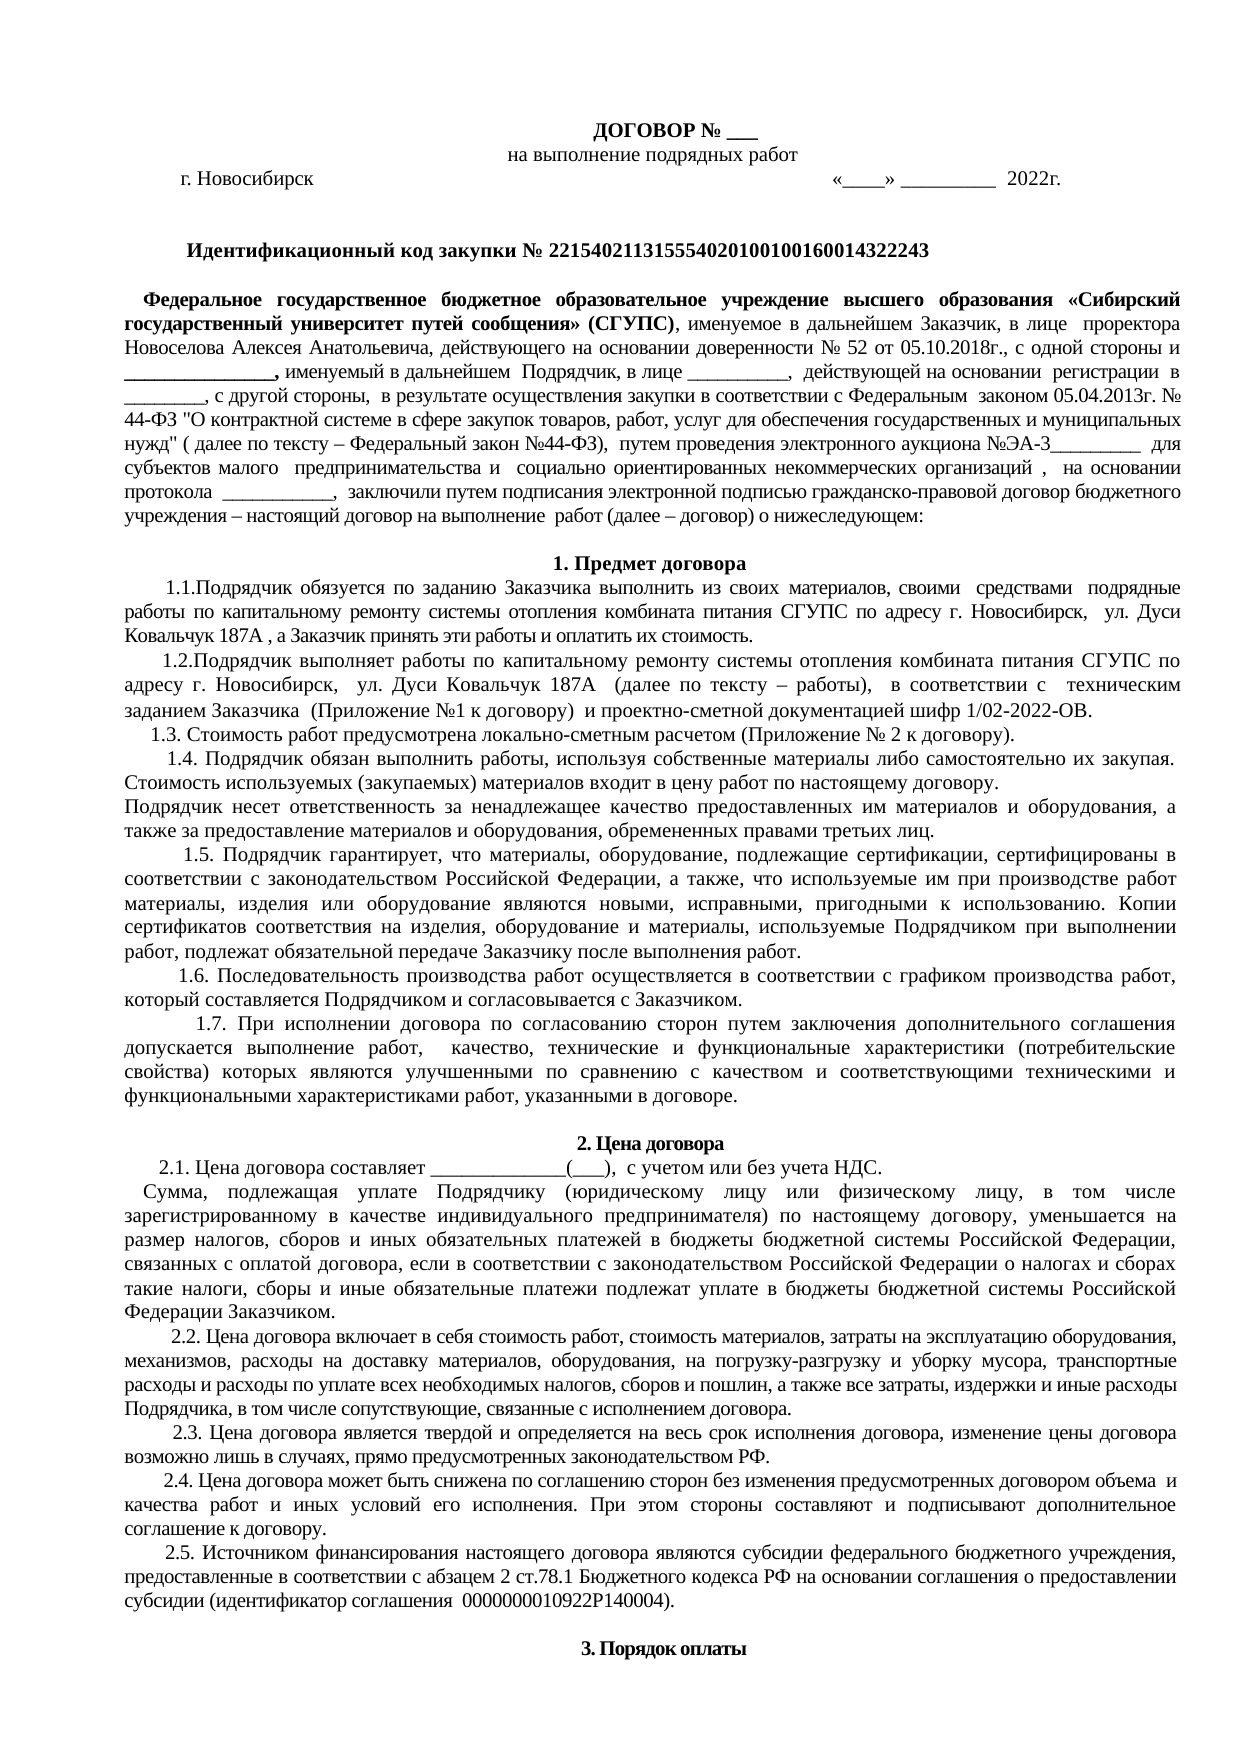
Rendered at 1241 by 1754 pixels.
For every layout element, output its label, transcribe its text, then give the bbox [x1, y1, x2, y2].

text Сумма, подлежащая уплате Подрядчику (юридическому лицу или физическому лицу, в том числе зарегистрированному в качестве индивидуального предпринимателя) по настоящему договору, уменьшается на размер налогов, сборов и иных обязательных платежей в бюджеты бюджетной системы Российской Федерации, связанных с оплатой договора, если в соответствии с законодательством Российской Федерации о налогах и сборах такие налоги, сборы и иные обязательные платежи подлежат уплате в бюджеты бюджетной системы Российской Федерации Заказчиком. [124, 1179, 1178, 1323]
text 2. Цена договора [124, 1131, 1177, 1155]
text Идентификационный код закупки № 221540211315554020100100160014322243 [127, 238, 1181, 262]
text 1.5. Подрядчик гарантирует, что материалы, оборудование, подлежащие сертификации, сертифицированы в соответствии с законодательством Российской Федерации, а также, что используемые им при производстве работ материалы, изделия или оборудование являются новыми, исправными, пригодными к использованию. Копии сертификатов соответствия на изделия, оборудование и материалы, используемые Подрядчиком при выполнении работ, подлежат обязательной передаче Заказчику после выполнения работ. [124, 842, 1178, 963]
text 2.5. Источником финансирования настоящего договора являются субсидии федерального бюджетного учреждения, предоставленные в соответствии с абзацем 2 ст.78.1 Бюджетного кодекса РФ на основании соглашения о предоставлении субсидии (идентификатор соглашения 0000000010922Р140004). [124, 1540, 1178, 1612]
text 3. Порядок оплаты [124, 1636, 1181, 1660]
text ДОГОВОР № ___ [87, 118, 1181, 142]
text 1.4. Подрядчик обязан выполнить работы, используя собственные материалы либо самостоятельно их закупая. Стоимость используемых (закупаемых) материалов входит в цену работ по настоящему договору. [124, 746, 1178, 794]
text 2.2. Цена договора включает в себя стоимость работ, стоимость материалов, затраты на эксплуатацию оборудования, механизмов, расходы на доставку материалов, оборудования, на погрузку-разгрузку и уборку мусора, транспортные расходы и расходы по уплате всех необходимых налогов, сборов и пошлин, а также все затраты, издержки и иные расходы Подрядчика, в том числе сопутствующие, связанные с исполнением договора. [124, 1323, 1178, 1420]
text 1.3. Стоимость работ предусмотрена локально-сметным расчетом (Приложение № 2 к договору). [124, 722, 1181, 746]
text 2.1. Цена договора составляет _____________(___), с учетом или без учета НДС. [124, 1155, 1178, 1179]
text Федеральное государственное бюджетное образовательное учреждение высшего образования «Сибирский государственный университет путей сообщения» (СГУПС), именуемое в дальнейшем Заказчик, в лице проректора Новоселова Алексея Анатольевича, действующего на основании доверенности № 52 от 05.10.2018г., с одной стороны и _______________, именуемый в дальнейшем Подрядчик, в лице __________, действующей на основании регистрации в ________, с другой стороны, в результате осуществления закупки в соответствии с Федеральным законом 05.04.2013г. № 44-ФЗ "О контрактной системе в сфере закупок товаров, работ, услуг для обеспечения государственных и муниципальных нужд" ( далее по тексту – Федеральный закон №44-ФЗ), путем проведения электронного аукциона №ЭА-3_________ для субъектов малого предпринимательства и социально ориентированных некоммерческих организаций , на основании протокола ___________, заключили путем подписания электронной подписью гражданско-правовой договор бюджетного учреждения – настоящий договор на выполнение работ (далее – договор) о нижеследующем: [124, 287, 1181, 527]
text 2.3. Цена договора является твердой и определяется на весь срок исполнения договора, изменение цены договора возможно лишь в случаях, прямо предусмотренных законодательством РФ. [124, 1420, 1178, 1468]
text 1.1.Подрядчик обязуется по заданию Заказчика выполнить из своих материалов, своими средствами подрядные работы по капитальному ремонту системы отопления комбината питания СГУПС по адресу г. Новосибирск, ул. Дуси Ковальчук 187А , а Заказчик принять эти работы и оплатить их стоимость. [124, 575, 1181, 647]
text 1.7. При исполнении договора по согласованию сторон путем заключения дополнительного соглашения допускается выполнение работ, качество, технические и функциональные характеристики (потребительские свойства) которых являются улучшенными по сравнению с качеством и соответствующими техническими и функциональными характеристиками работ, указанными в договоре. [124, 1011, 1177, 1107]
text Подрядчик несет ответственность за ненадлежащее качество предоставленных им материалов и оборудования, а также за предоставление материалов и оборудования, обремененных правами третьих лиц. [124, 794, 1178, 842]
text 1.2.Подрядчик выполняет работы по капитальному ремонту системы отопления комбината питания СГУПС по адресу г. Новосибирск, ул. Дуси Ковальчук 187А (далее по тексту – работы), в соответствии с техническим заданием Заказчика (Приложение №1 к договору) и проектно-сметной документацией шифр 1/02-2022-ОВ. [124, 647, 1181, 722]
text 2.4. Цена договора может быть снижена по соглашению сторон без изменения предусмотренных договором объема и качества работ и иных условий его исполнения. При этом стороны составляют и подписывают дополнительное соглашение к договору. [124, 1468, 1178, 1540]
text г. Новосибирск «____» _________ 2022г. [127, 166, 1181, 190]
text 1. Предмет договора [124, 551, 1175, 575]
text на выполнение подрядных работ [124, 142, 1181, 166]
text 1.6. Последовательность производства работ осуществляется в соответствии с графиком производства работ, который составляется Подрядчиком и согласовывается с Заказчиком. [124, 963, 1178, 1011]
